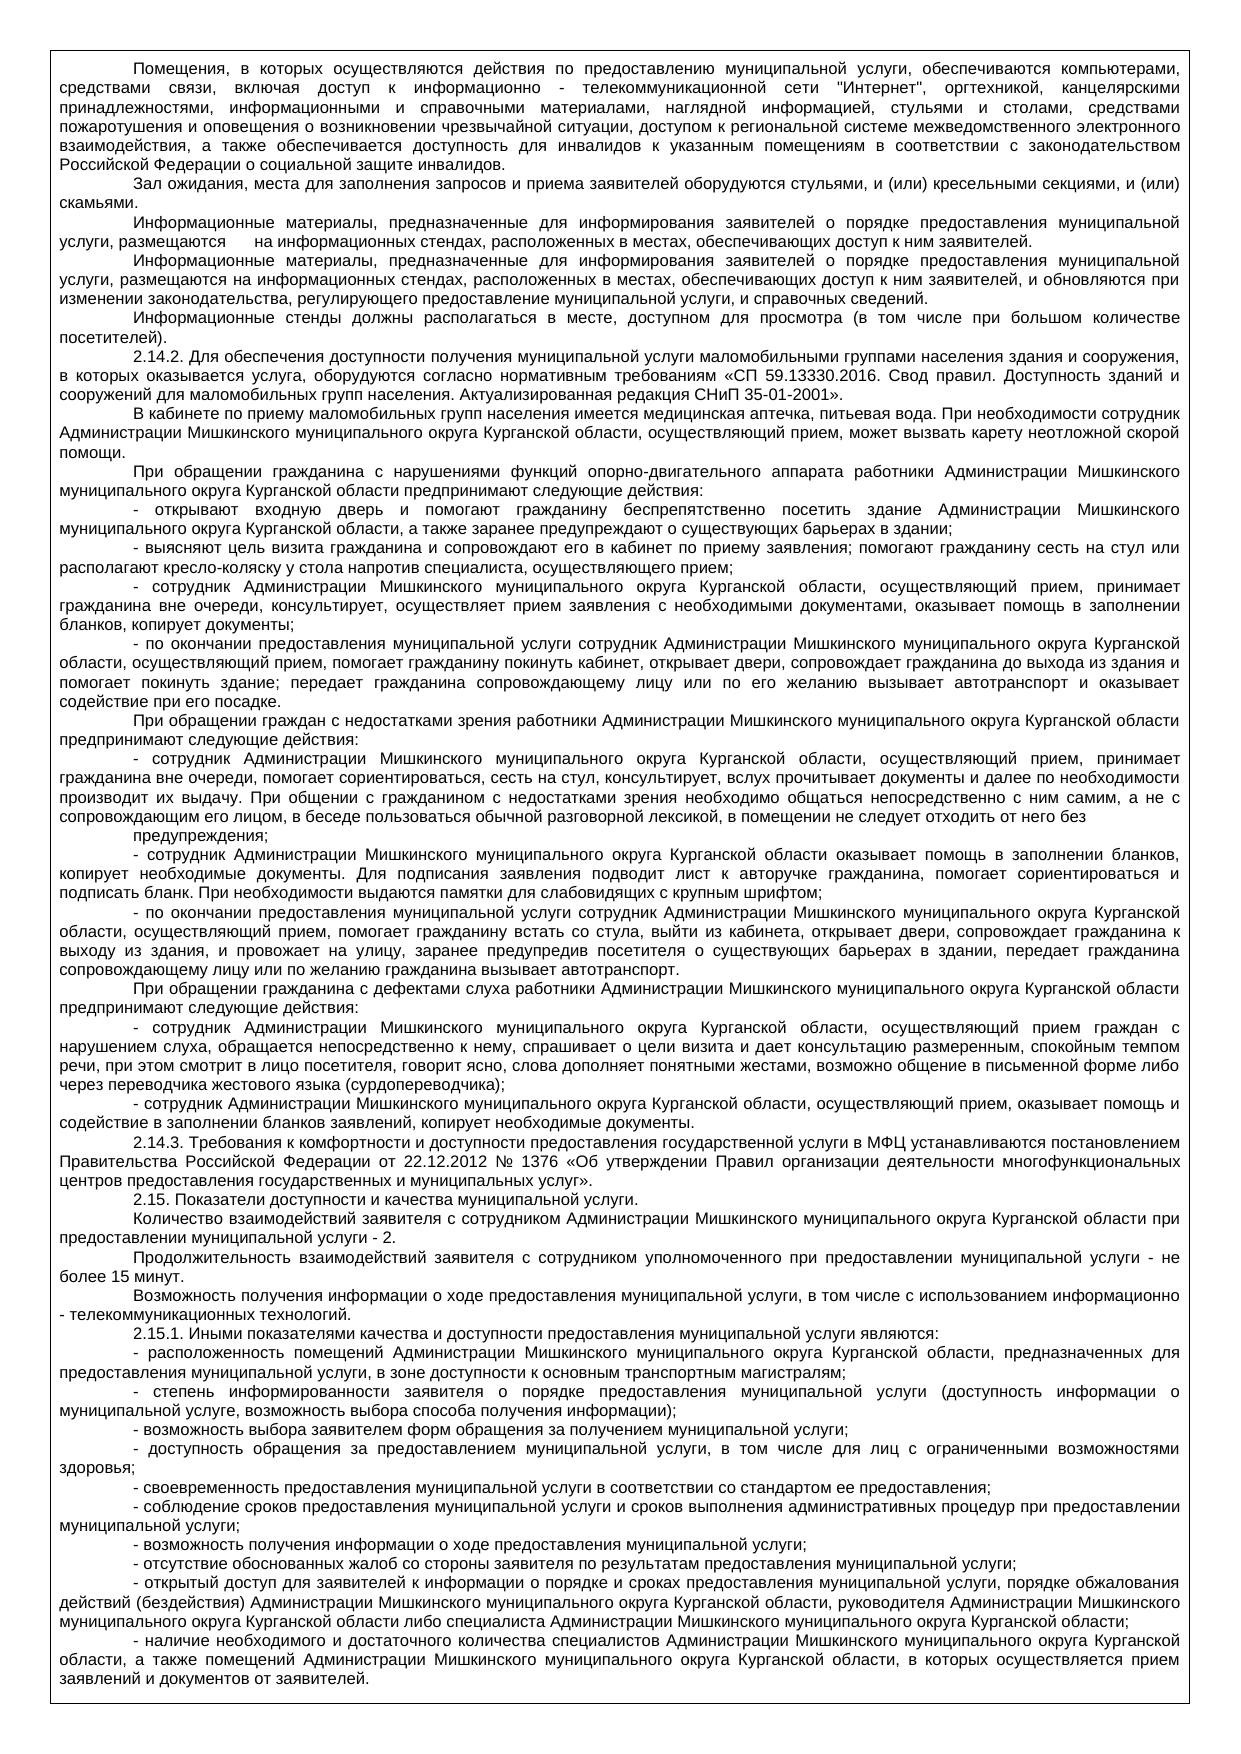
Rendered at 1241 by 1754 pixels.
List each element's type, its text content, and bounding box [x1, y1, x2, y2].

text - сотрудник Администрации Мишкинского муниципального округа Курганской области, осуществляющий прием, принимает гражданина вне очереди, консультирует, осуществляет прием заявления с необходимыми документами, оказывает помощь в заполнении бланков, копирует документы; [59, 577, 1181, 634]
text - выясняют цель визита гражданина и сопровождают его в кабинет по приему заявления; помогают гражданину сесть на стул или располагают кресло-коляску у стола напротив специалиста, осуществляющего прием; [59, 538, 1181, 577]
text - расположенность помещений Администрации Мишкинского муниципального округа Курганской области, предназначенных для предоставления муниципальной услуги, в зоне доступности к основным транспортным магистралям; [59, 1343, 1181, 1382]
text - наличие необходимого и достаточного количества специалистов Администрации Мишкинского муниципального округа Курганской области, а также помещений Администрации Мишкинского муниципального округа Курганской области, в которых осуществляется прием заявлений и документов от заявителей. [59, 1631, 1181, 1688]
text - сотрудник Администрации Мишкинского муниципального округа Курганской области, осуществляющий прием, оказывает помощь и содействие в заполнении бланков заявлений, копирует необходимые документы. [59, 1094, 1181, 1132]
text - соблюдение сроков предоставления муниципальной услуги и сроков выполнения административных процедур при предоставлении муниципальной услуги; [59, 1497, 1181, 1535]
text предупреждения; [59, 826, 1181, 845]
text Информационные материалы, предназначенные для информирования заявителей о порядке предоставления муниципальной услуги, размещаются на информационных стендах, расположенных в местах, обеспечивающих доступ к ним заявителей. [59, 212, 1181, 251]
text - по окончании предоставления муниципальной услуги сотрудник Администрации Мишкинского муниципального округа Курганской области, осуществляющий прием, помогает гражданину встать со стула, выйти из кабинета, открывает двери, сопровождает гражданина к выходу из здания, и провожает на улицу, заранее предупредив посетителя о существующих барьерах в здании, передает гражданина сопровождающему лицу или по желанию гражданина вызывает автотранспорт. [59, 902, 1181, 979]
text 2.14.3. Требования к комфортности и доступности предоставления государственной услуги в МФЦ устанавливаются постановлением Правительства Российской Федерации от 22.12.2012 № 1376 «Об утверждении Правил организации деятельности многофункциональных центров предоставления государственных и муниципальных услуг». [59, 1132, 1181, 1190]
text При обращении гражданина с дефектами слуха работники Администрации Мишкинского муниципального округа Курганской области предпринимают следующие действия: [59, 979, 1181, 1017]
text Информационные стенды должны располагаться в месте, доступном для просмотра (в том числе при большом количестве посетителей). [59, 308, 1181, 347]
text - отсутствие обоснованных жалоб со стороны заявителя по результатам предоставления муниципальной услуги; [59, 1554, 1181, 1573]
text 2.15. Показатели доступности и качества муниципальной услуги. [59, 1190, 1181, 1209]
text - сотрудник Администрации Мишкинского муниципального округа Курганской области, осуществляющий прием граждан с нарушением слуха, обращается непосредственно к нему, спрашивает о цели визита и дает консультацию размеренным, спокойным темпом речи, при этом смотрит в лицо посетителя, говорит ясно, слова дополняет понятными жестами, возможно общение в письменной форме либо через переводчика жестового языка (сурдопереводчика); [59, 1017, 1181, 1094]
text - открывают входную дверь и помогают гражданину беспрепятственно посетить здание Администрации Мишкинского муниципального округа Курганской области, а также заранее предупреждают о существующих барьерах в здании; [59, 500, 1181, 538]
text - возможность получения информации о ходе предоставления муниципальной услуги; [59, 1535, 1181, 1554]
text - своевременность предоставления муниципальной услуги в соответствии со стандартом ее предоставления; [59, 1477, 1181, 1497]
text - открытый доступ для заявителей к информации о порядке и сроках предоставления муниципальной услуги, порядке обжалования действий (бездействия) Администрации Мишкинского муниципального округа Курганской области, руководителя Администрации Мишкинского муниципального округа Курганской области либо специалиста Администрации Мишкинского муниципального округа Курганской области; [59, 1573, 1181, 1631]
text Продолжительность взаимодействий заявителя с сотрудником уполномоченного при предоставлении муниципальной услуги - не более 15 минут. [59, 1247, 1181, 1286]
text - сотрудник Администрации Мишкинского муниципального округа Курганской области, осуществляющий прием, принимает гражданина вне очереди, помогает сориентироваться, сесть на стул, консультирует, вслух прочитывает документы и далее по необходимости производит их выдачу. При общении с гражданином с недостатками зрения необходимо общаться непосредственно с ним самим, а не с сопровождающим его лицом, в беседе пользоваться обычной разговорной лексикой, в помещении не следует отходить от него без [59, 749, 1181, 826]
text Информационные материалы, предназначенные для информирования заявителей о порядке предоставления муниципальной услуги, размещаются на информационных стендах, расположенных в местах, обеспечивающих доступ к ним заявителей, и обновляются при изменении законодательства, регулирующего предоставление муниципальной услуги, и справочных сведений. [59, 251, 1181, 308]
text - доступность обращения за предоставлением муниципальной услуги, в том числе для лиц с ограниченными возможностями здоровья; [59, 1439, 1181, 1477]
text - возможность выбора заявителем форм обращения за получением муниципальной услуги; [59, 1420, 1181, 1439]
text Зал ожидания, места для заполнения запросов и приема заявителей оборудуются стульями, и (или) кресельными секциями, и (или) скамьями. [59, 174, 1181, 212]
text При обращении граждан с недостатками зрения работники Администрации Мишкинского муниципального округа Курганской области предпринимают следующие действия: [59, 711, 1181, 749]
text 2.14.2. Для обеспечения доступности получения муниципальной услуги маломобильными группами населения здания и сооружения, в которых оказывается услуга, оборудуются согласно нормативным требованиям «СП 59.13330.2016. Свод правил. Доступность зданий и сооружений для маломобильных групп населения. Актуализированная редакция СНиП 35-01-2001». [59, 347, 1181, 404]
text Возможность получения информации о ходе предоставления муниципальной услуги, в том числе с использованием информационно - телекоммуникационных технологий. [59, 1286, 1181, 1324]
text Количество взаимодействий заявителя с сотрудником Администрации Мишкинского муниципального округа Курганской области при предоставлении муниципальной услуги - 2. [59, 1209, 1181, 1247]
text - степень информированности заявителя о порядке предоставления муниципальной услуги (доступность информации о муниципальной услуге, возможность выбора способа получения информации); [59, 1382, 1181, 1420]
text В кабинете по приему маломобильных групп населения имеется медицинская аптечка, питьевая вода. При необходимости сотрудник Администрации Мишкинского муниципального округа Курганской области, осуществляющий прием, может вызвать карету неотложной скорой помощи. [59, 404, 1181, 462]
text - сотрудник Администрации Мишкинского муниципального округа Курганской области оказывает помощь в заполнении бланков, копирует необходимые документы. Для подписания заявления подводит лист к авторучке гражданина, помогает сориентироваться и подписать бланк. При необходимости выдаются памятки для слабовидящих с крупным шрифтом; [59, 845, 1181, 902]
text При обращении гражданина с нарушениями функций опорно-двигательного аппарата работники Администрации Мишкинского муниципального округа Курганской области предпринимают следующие действия: [59, 462, 1181, 500]
text - по окончании предоставления муниципальной услуги сотрудник Администрации Мишкинского муниципального округа Курганской области, осуществляющий прием, помогает гражданину покинуть кабинет, открывает двери, сопровождает гражданина до выхода из здания и помогает покинуть здание; передает гражданина сопровождающему лицу или по его желанию вызывает автотранспорт и оказывает содействие при его посадке. [59, 634, 1181, 711]
text Помещения, в которых осуществляются действия по предоставлению муниципальной услуги, обеспечиваются компьютерами, средствами связи, включая доступ к информационно - телекоммуникационной сети "Интернет", оргтехникой, канцелярскими принадлежностями, информационными и справочными материалами, наглядной информацией, стульями и столами, средствами пожаротушения и оповещения о возникновении чрезвычайной ситуации, доступом к региональной системе межведомственного электронного взаимодействия, а также обеспечивается доступность для инвалидов к указанным помещениям в соответствии с законодательством Российской Федерации о социальной защите инвалидов. [59, 59, 1181, 174]
text 2.15.1. Иными показателями качества и доступности предоставления муниципальной услуги являются: [59, 1324, 1181, 1343]
